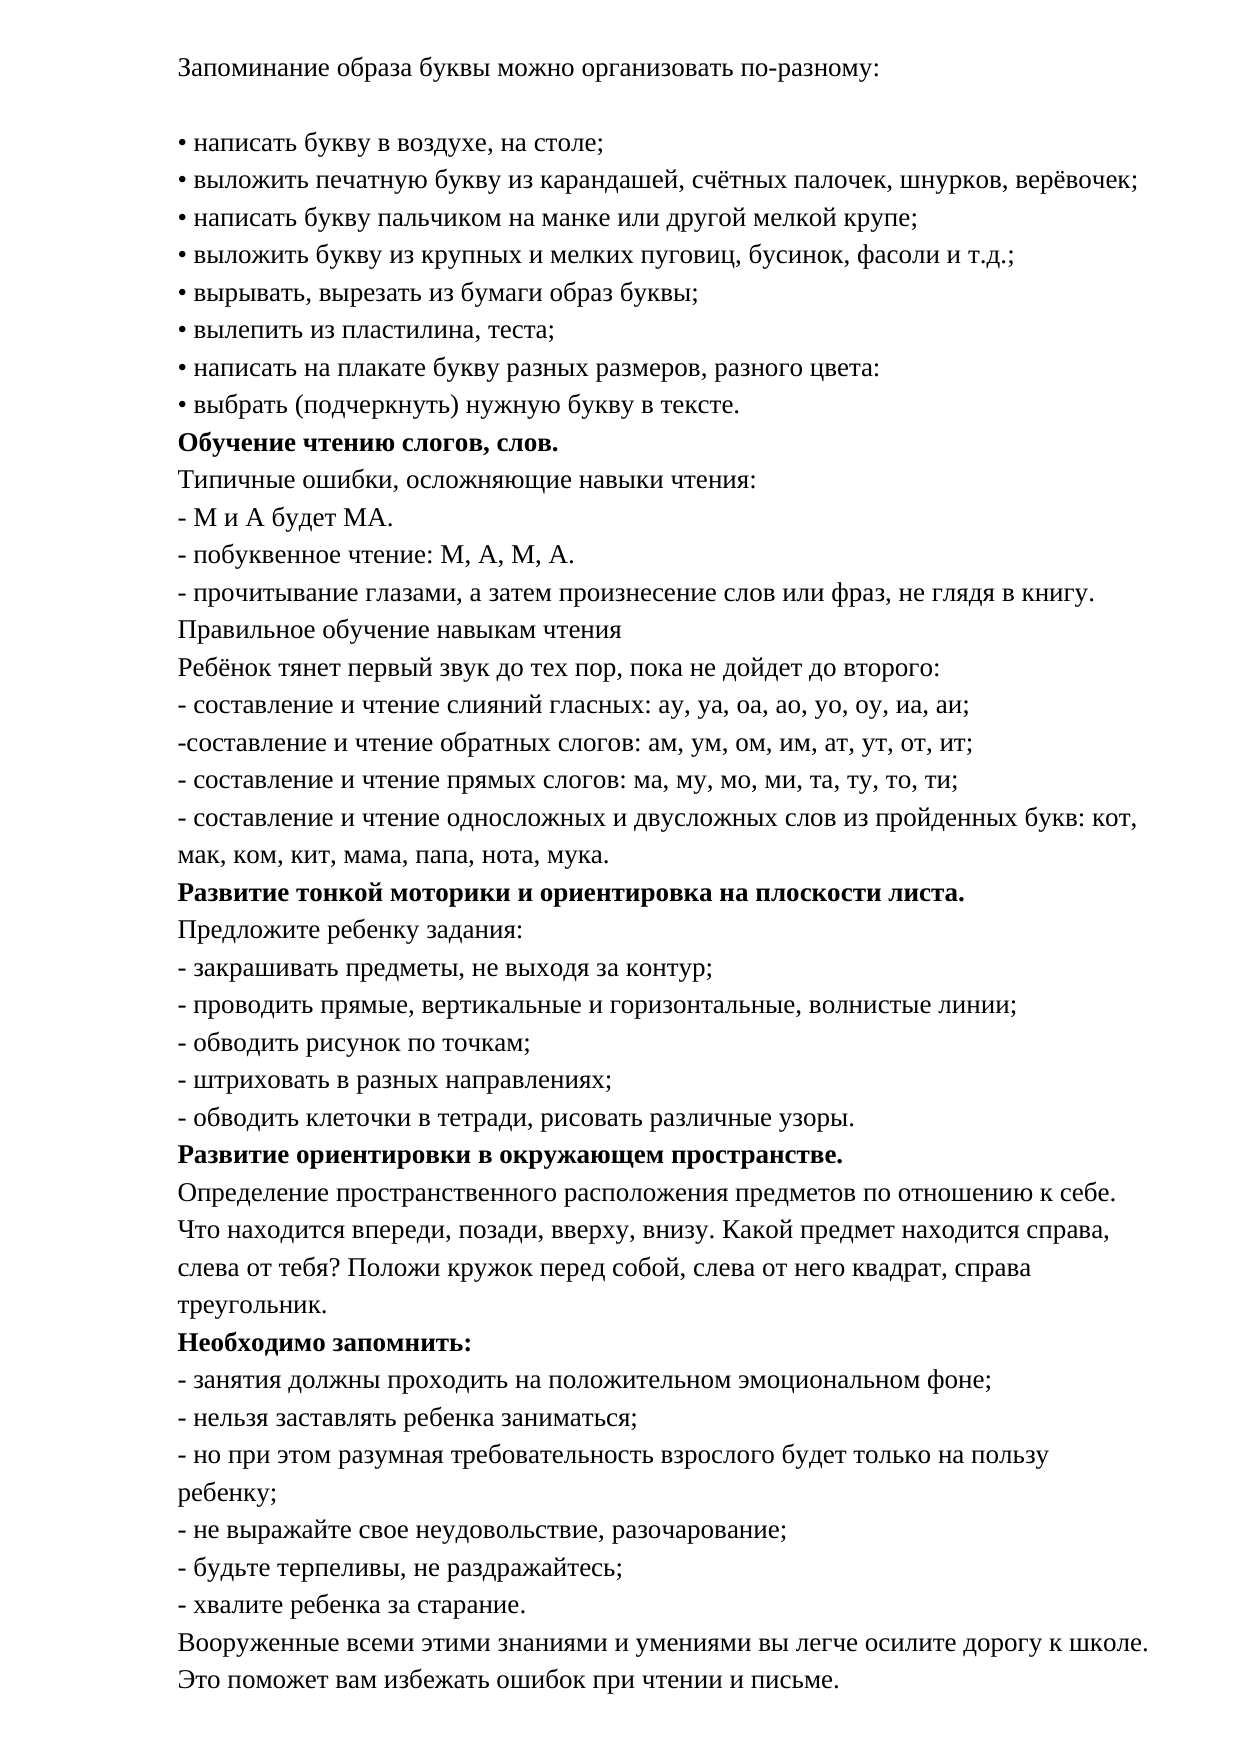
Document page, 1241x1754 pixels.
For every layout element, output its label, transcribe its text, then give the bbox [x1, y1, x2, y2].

text -составление и чтение обратных слогов: ам, ум, ом, им, ат, ут, от, ит; [177, 719, 1152, 757]
text • написать букву в воздухе, на столе; [177, 119, 1152, 157]
text - прочитывание глазами, а затем произнесение слов или фраз, не глядя в книгу. [177, 569, 1152, 607]
text • написать на плакате букву разных размеров, разного цвета: [177, 344, 1152, 382]
text Ребёнок тянет первый звук до тех пор, пока не дойдет до второго: [177, 644, 1152, 682]
text • выбрать (подчеркнуть) нужную букву в тексте. [177, 382, 1152, 419]
text - обводить рисунок по точкам; [177, 1019, 1152, 1057]
text • вырывать, вырезать из бумаги образ буквы; [177, 269, 1152, 307]
text Определение пространственного расположения предметов по отношению к себе. [177, 1169, 1152, 1207]
text Что находится впереди, позади, вверху, внизу. Какой предмет находится справа, слева от тебя? Положи кружок перед собой, слева от него квадрат, справа треугольник. [177, 1207, 1152, 1319]
text Предложите ребенку задания: [177, 907, 1152, 944]
text - штриховать в разных направлениях; [177, 1057, 1152, 1094]
text - составление и чтение прямых слогов: ма, му, мо, ми, та, ту, то, ти; [177, 757, 1152, 794]
text - но при этом разумная требовательность взрослого будет только на пользу ребенку; [177, 1432, 1152, 1507]
text Типичные ошибки, осложняющие навыки чтения: [177, 457, 1152, 494]
text Запоминание образа буквы можно организовать по-разному: [177, 44, 1152, 82]
text - хвалите ребенка за старание. [177, 1582, 1152, 1619]
text Правильное обучение навыкам чтения [177, 607, 1152, 644]
text Необходимо запомнить: [177, 1319, 1152, 1357]
text - будьте терпеливы, не раздражайтесь; [177, 1544, 1152, 1582]
text • написать букву пальчиком на манке или другой мелкой крупе; [177, 194, 1152, 232]
text - не выражайте свое неудовольствие, разочарование; [177, 1507, 1152, 1544]
text - побуквенное чтение: М, А, М, А. [177, 532, 1152, 569]
text Развитие тонкой моторики и ориентировка на плоскости листа. [177, 869, 1152, 907]
text - составление и чтение односложных и двусложных слов из пройденных букв: кот, мак, ком, кит, мама, папа, нота, мука. [177, 794, 1152, 869]
text Вооруженные всеми этими знаниями и умениями вы легче осилите дорогу к школе. Это поможет вам избежать ошибок при чтении и письме. [177, 1619, 1152, 1694]
text - проводить прямые, вертикальные и горизонтальные, волнистые линии; [177, 982, 1152, 1019]
text • вылепить из пластилина, теста; [177, 307, 1152, 344]
text • выложить букву из крупных и мелких пуговиц, бусинок, фасоли и т.д.; [177, 232, 1152, 269]
text Обучение чтению слогов, слов. [177, 419, 1152, 457]
text - занятия должны проходить на положительном эмоциональном фоне; [177, 1357, 1152, 1394]
text • выложить печатную букву из карандашей, счётных палочек, шнурков, верёвочек; [177, 157, 1152, 194]
text Развитие ориентировки в окружающем пространстве. [177, 1132, 1152, 1169]
text - обводить клеточки в тетради, рисовать различные узоры. [177, 1094, 1152, 1132]
text - нельзя заставлять ребенка заниматься; [177, 1394, 1152, 1432]
text - М и А будет МА. [177, 494, 1152, 532]
text - закрашивать предметы, не выходя за контур; [177, 944, 1152, 982]
text - составление и чтение слияний гласных: ау, уа, оа, ао, уо, оу, иа, аи; [177, 682, 1152, 719]
